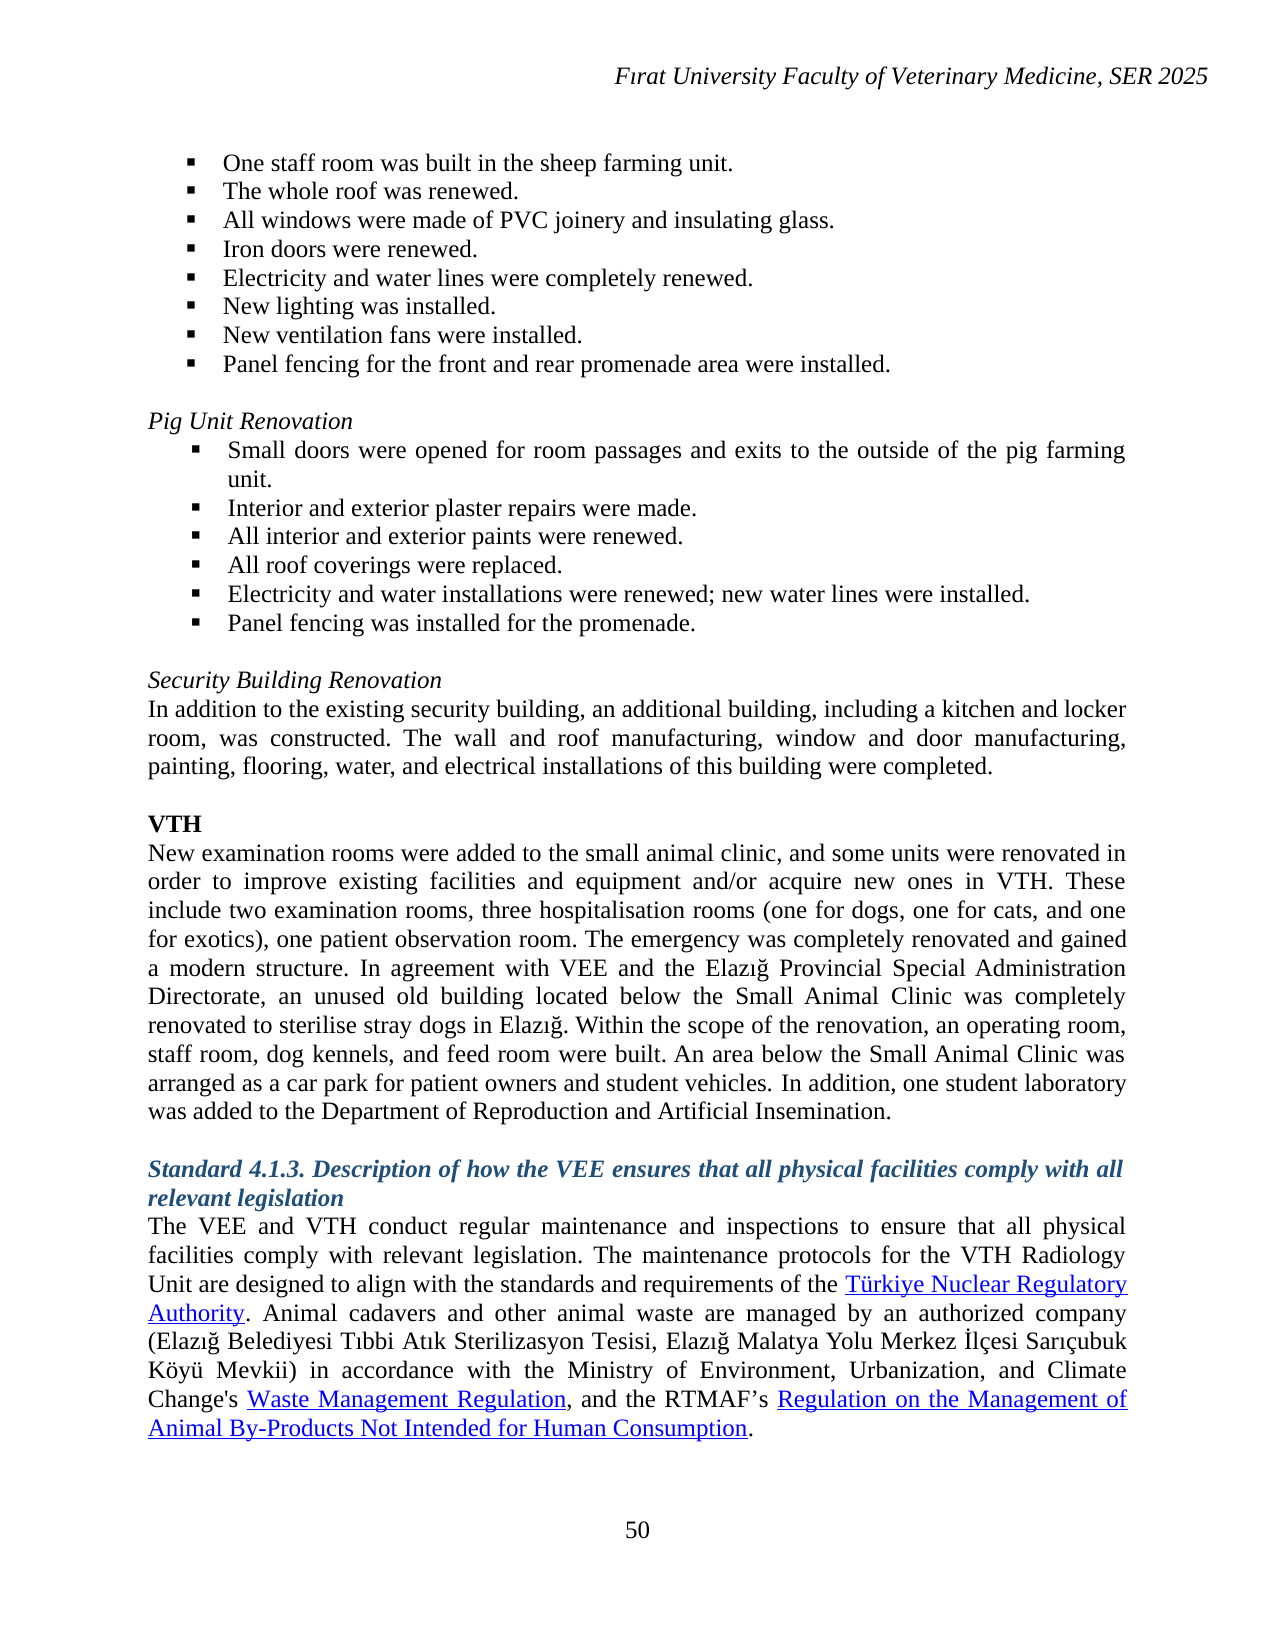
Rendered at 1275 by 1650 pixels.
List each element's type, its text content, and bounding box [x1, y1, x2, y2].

list The whole roof was renewed. [185, 176, 1127, 205]
list One staff room was built in the sheep farming unit. [185, 148, 1127, 176]
list Interior and exterior plaster repairs were made. [190, 493, 1127, 521]
text Standard 4.1.3. Description of how the VEE ensures that all physical facilities comply with all relevant legislation [148, 1154, 1127, 1211]
list All roof coverings were replaced. [190, 550, 1127, 579]
text New examination rooms were added to the small animal clinic, and some units were renovated in order to improve existing facilities and equipment and/or acquire new ones in VTH. These include two examination rooms, three hospitalisation rooms (one for dogs, one for cats, and one for exotics), one patient observation room. The emergency was completely renovated and gained a modern structure. In agreement with VEE and the Elazığ Provincial Special Administration Directorate, an unused old building located below the Small Animal Clinic was completely renovated to sterilise stray dogs in Elazığ. Within the scope of the renovation, an operating room, staff room, dog kennels, and feed room were built. An area below the Small Animal Clinic was arranged as a car park for patient owners and student vehicles. In addition, one student laboratory was added to the Department of Reproduction and Artificial Insemination. [148, 838, 1127, 1125]
list All interior and exterior paints were renewed. [190, 521, 1127, 550]
list Electricity and water lines were completely renewed. [185, 263, 1127, 291]
text In addition to the existing security building, an additional building, including a kitchen and locker room, was constructed. The wall and roof manufacturing, window and door manufacturing, painting, flooring, water, and electrical installations of this building were completed. [148, 694, 1127, 780]
list Electricity and water installations were renewed; new water lines were installed. [190, 579, 1127, 608]
list Panel fencing for the front and rear promenade area were installed. [185, 349, 1127, 378]
list Small doors were opened for room passages and exits to the outside of the pig farming unit. [190, 435, 1127, 493]
text Pig Unit Renovation [148, 406, 1127, 435]
text The VEE and VTH conduct regular maintenance and inspections to ensure that all physical facilities comply with relevant legislation. The maintenance protocols for the VTH Radiology Unit are designed to align with the standards and requirements of the Türkiye Nuclear Regulatory Authority. Animal cadavers and other animal waste are managed by an authorized company (Elazığ Belediyesi Tıbbi Atık Sterilizasyon Tesisi, Elazığ Malatya Yolu Merkez İlçesi Sarıçubuk Köyü Mevkii) in accordance with the Ministry of Environment, Urbanization, and Climate Change's Waste Management Regulation, and the RTMAF’s Regulation on the Management of Animal By-Products Not Intended for Human Consumption. [148, 1211, 1127, 1441]
list All windows were made of PVC joinery and insulating glass. [185, 205, 1127, 234]
list New lighting was installed. [185, 291, 1127, 320]
list Panel fencing was installed for the promenade. [190, 608, 1127, 636]
text VTH [148, 809, 1127, 838]
list Iron doors were renewed. [185, 234, 1127, 263]
list New ventilation fans were installed. [185, 320, 1127, 349]
text Security Building Renovation [148, 665, 1127, 694]
